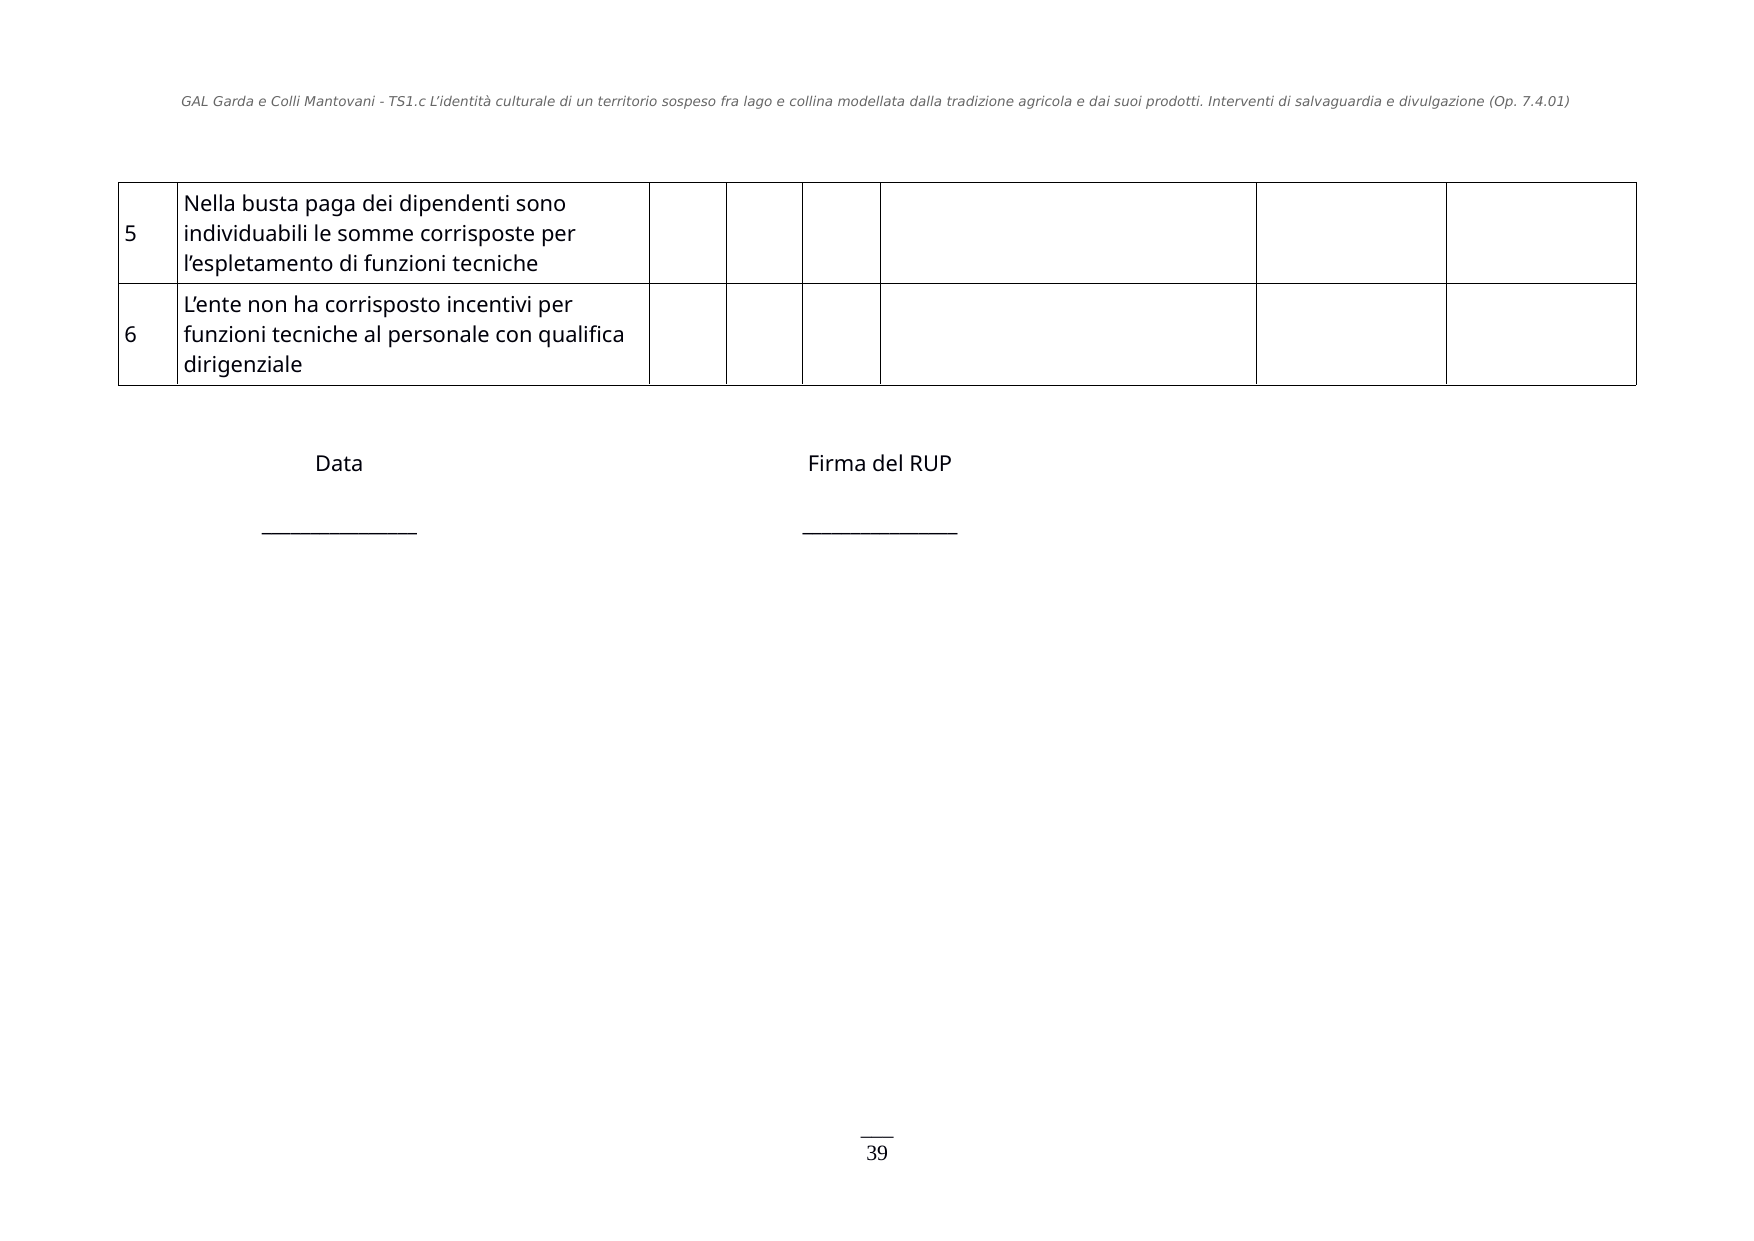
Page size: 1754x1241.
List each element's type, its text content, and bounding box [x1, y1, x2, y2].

table_cell [1447, 284, 1636, 384]
table_header Firma del RUP ________________ [560, 443, 1199, 543]
table_cell [1257, 284, 1446, 384]
table_header Data ________________ [118, 443, 560, 543]
table_cell [650, 183, 726, 283]
table_cell [881, 284, 1256, 384]
table_cell 6 [119, 284, 177, 384]
table_cell [1447, 183, 1636, 283]
table_cell [727, 284, 802, 384]
table_cell [1257, 183, 1446, 283]
table_cell [803, 284, 880, 384]
table_cell [727, 183, 802, 283]
table_cell [803, 183, 880, 283]
table_cell Nella busta paga dei dipendenti sono individuabili le somme corrisposte per l’espletamento di funzioni tecniche [178, 183, 649, 283]
table_cell [881, 183, 1256, 283]
table_cell 5 [119, 183, 177, 283]
table_cell L’ente non ha corrisposto incentivi per funzioni tecniche al personale con qualifica dirigenziale [178, 284, 649, 384]
table_cell [650, 284, 726, 384]
